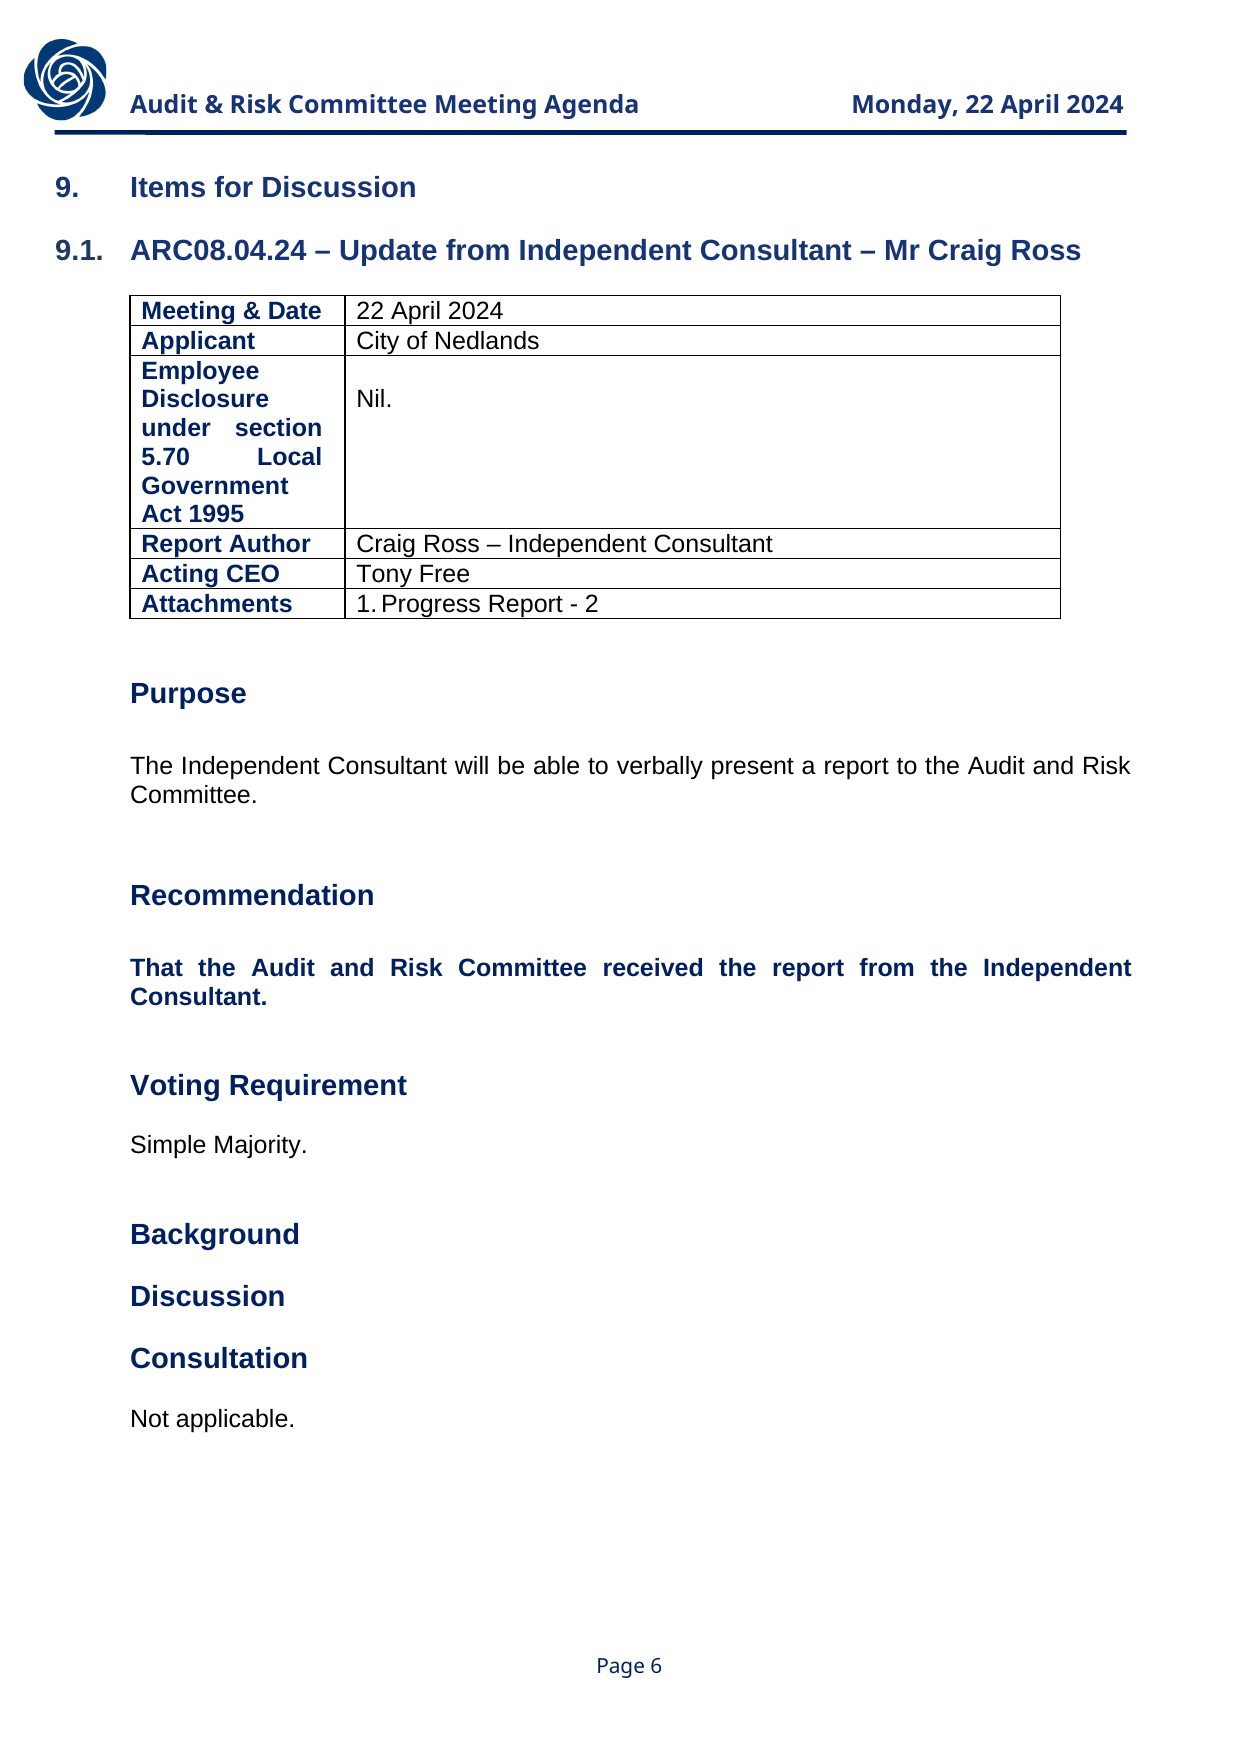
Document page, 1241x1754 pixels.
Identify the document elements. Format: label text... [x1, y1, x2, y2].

subtitle ARC08.04.24 – Update from Independent Consultant – Mr Craig Ross [55, 233, 1128, 266]
table_cell Employee Disclosure under section 5.70 Local Government Act 1995 [131, 356, 344, 528]
table_cell Tony Free [346, 559, 1060, 588]
table_header Meeting & Date [131, 296, 344, 325]
table_cell City of Nedlands [346, 326, 1060, 354]
text Discussion [130, 1279, 1133, 1312]
table_cell Acting CEO [131, 559, 344, 588]
subtitle Items for Discussion [55, 170, 1128, 204]
table_cell Craig Ross – Independent Consultant [346, 529, 1060, 558]
picture [18, 33, 110, 124]
text Recommendation [130, 878, 1133, 912]
text Voting Requirement [130, 1068, 1133, 1102]
text The Independent Consultant will be able to verbally present a report to the Audit and Risk Committee. [130, 751, 1133, 808]
text Background [130, 1217, 1133, 1250]
table_cell Progress Report - 2 [346, 589, 1060, 617]
text Consultation [130, 1341, 1133, 1375]
text Simple Majority. [130, 1130, 1133, 1159]
table_header 22 April 2024 [346, 296, 1060, 325]
text Not applicable. [130, 1403, 1133, 1432]
text That the Audit and Risk Committee received the report from the Independent Consultant. [130, 953, 1133, 1011]
table_cell Nil. [346, 356, 1060, 528]
table_cell Report Author [131, 529, 344, 558]
text Purpose [130, 676, 1133, 709]
table_cell Applicant [131, 326, 344, 354]
table_cell Attachments [131, 589, 344, 617]
